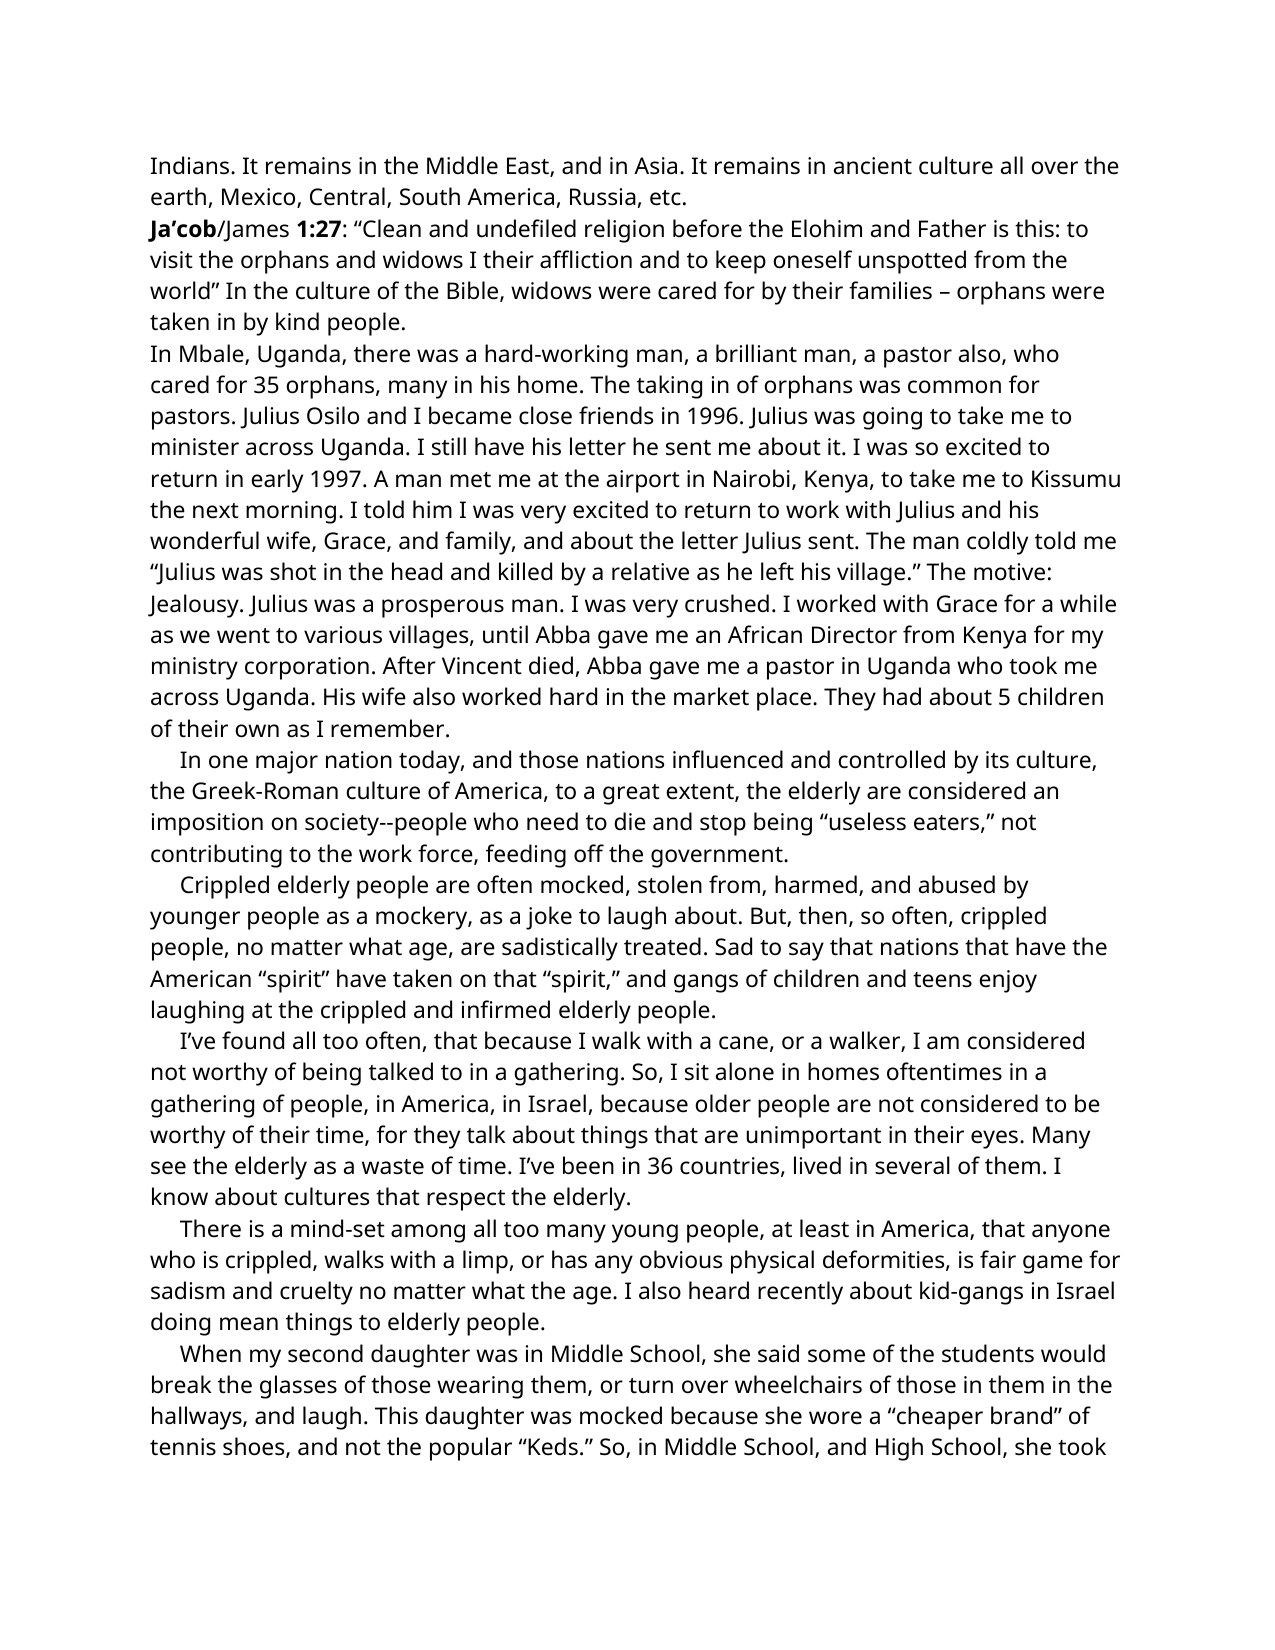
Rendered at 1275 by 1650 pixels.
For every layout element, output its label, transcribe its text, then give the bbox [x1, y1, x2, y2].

text I’ve found all too often, that because I walk with a cane, or a walker, I am considered not worthy of being talked to in a gathering. So, I sit alone in homes oftentimes in a gathering of people, in America, in Israel, because older people are not considered to be worthy of their time, for they talk about things that are unimportant in their eyes. Many see the elderly as a waste of time. I’ve been in 36 countries, lived in several of them. I know about cultures that respect the elderly. [150, 1025, 1125, 1212]
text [150, 150, 1125, 212]
text Ja’cob/James 1:27: “Clean and undefiled religion before the Elohim and Father is this: to visit the orphans and widows I their affliction and to keep oneself unspotted from the world” In the culture of the Bible, widows were cared for by their families – orphans were taken in by kind people. [150, 212, 1125, 337]
text There is a mind-set among all too many young people, at least in America, that anyone who is crippled, walks with a limp, or has any obvious physical deformities, is fair game for sadism and cruelty no matter what the age. I also heard recently about kid-gangs in Israel doing mean things to elderly people. [150, 1212, 1125, 1337]
text In Mbale, Uganda, there was a hard-working man, a brilliant man, a pastor also, who cared for 35 orphans, many in his home. The taking in of orphans was common for pastors. Julius Osilo and I became close friends in 1996. Julius was going to take me to minister across Uganda. I still have his letter he sent me about it. I was so excited to return in early 1997. A man met me at the airport in Nairobi, Kenya, to take me to Kissumu the next morning. I told him I was very excited to return to work with Julius and his wonderful wife, Grace, and family, and about the letter Julius sent. The man coldly told me “Julius was shot in the head and killed by a relative as he left his village.” The motive: Jealousy. Julius was a prosperous man. I was very crushed. I worked with Grace for a while as we went to various villages, until Abba gave me an African Director from Kenya for my ministry corporation. After Vincent died, Abba gave me a pastor in Uganda who took me across Uganda. His wife also worked hard in the market place. They had about 5 children of their own as I remember. [150, 337, 1125, 744]
text In one major nation today, and those nations influenced and controlled by its culture, the Greek-Roman culture of America, to a great extent, the elderly are considered an imposition on society--people who need to die and stop being “useless eaters,” not contributing to the work force, feeding off the government. [150, 744, 1125, 869]
text Crippled elderly people are often mocked, stolen from, harmed, and abused by younger people as a mockery, as a joke to laugh about. But, then, so often, crippled people, no matter what age, are sadistically treated. Sad to say that nations that have the American “spirit” have taken on that “spirit,” and gangs of children and teens enjoy laughing at the crippled and infirmed elderly people. [150, 869, 1125, 1025]
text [150, 1337, 1125, 1462]
